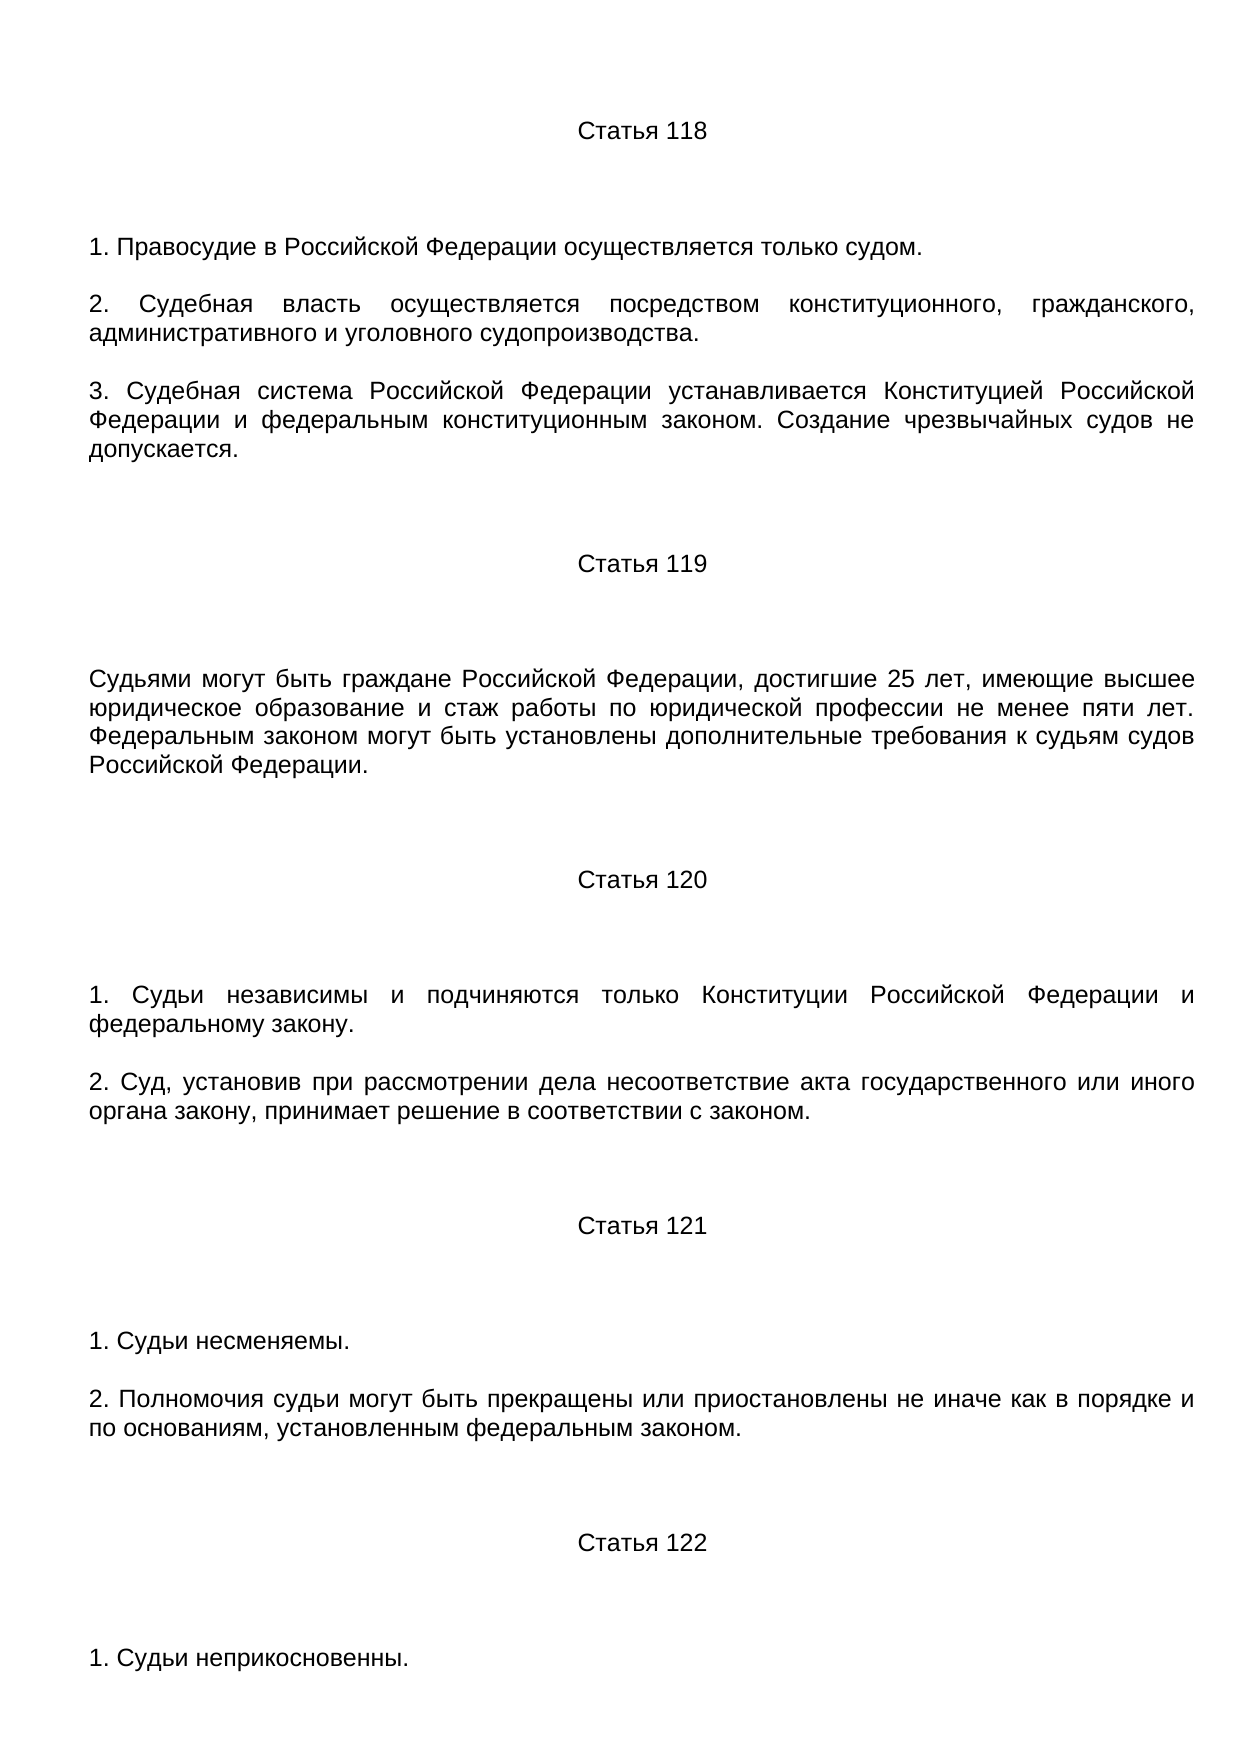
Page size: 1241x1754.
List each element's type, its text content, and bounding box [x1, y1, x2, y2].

text 3. Судебная система Российской Федерации устанавливается Конституцией Российской Федерации и федеральным конституционным законом. Создание чрезвычайных судов не допускается. [89, 376, 1196, 462]
text 2. Судебная власть осуществляется посредством конституционного, гражданского, административного и уголовного судопроизводства. [89, 289, 1196, 347]
text 1. Судьи независимы и подчиняются только Конституции Российской Федерации и федеральному закону. [89, 980, 1196, 1038]
text Статья 119 [89, 549, 1196, 577]
text Статья 120 [89, 865, 1196, 894]
text 1. Судьи несменяемы. [89, 1326, 1196, 1354]
text 1. Судьи неприкосновенны. [89, 1643, 1196, 1671]
text Статья 121 [89, 1211, 1196, 1239]
text Статья 122 [89, 1528, 1196, 1556]
text 2. Полномочия судьи могут быть прекращены или приостановлены не иначе как в порядке и по основаниям, установленным федеральным законом. [89, 1384, 1196, 1441]
text 1. Правосудие в Российской Федерации осуществляется только судом. [89, 231, 1196, 260]
text Судьями могут быть граждане Российской Федерации, достигшие 25 лет, имеющие высшее юридическое образование и стаж работы по юридической профессии не менее пяти лет. Федеральным законом могут быть установлены дополнительные требования к судьям судов Российской Федерации. [89, 664, 1196, 779]
text 2. Суд, установив при рассмотрении дела несоответствие акта государственного или иного органа закону, принимает решение в соответствии с законом. [89, 1067, 1196, 1124]
text Статья 118 [89, 116, 1196, 145]
